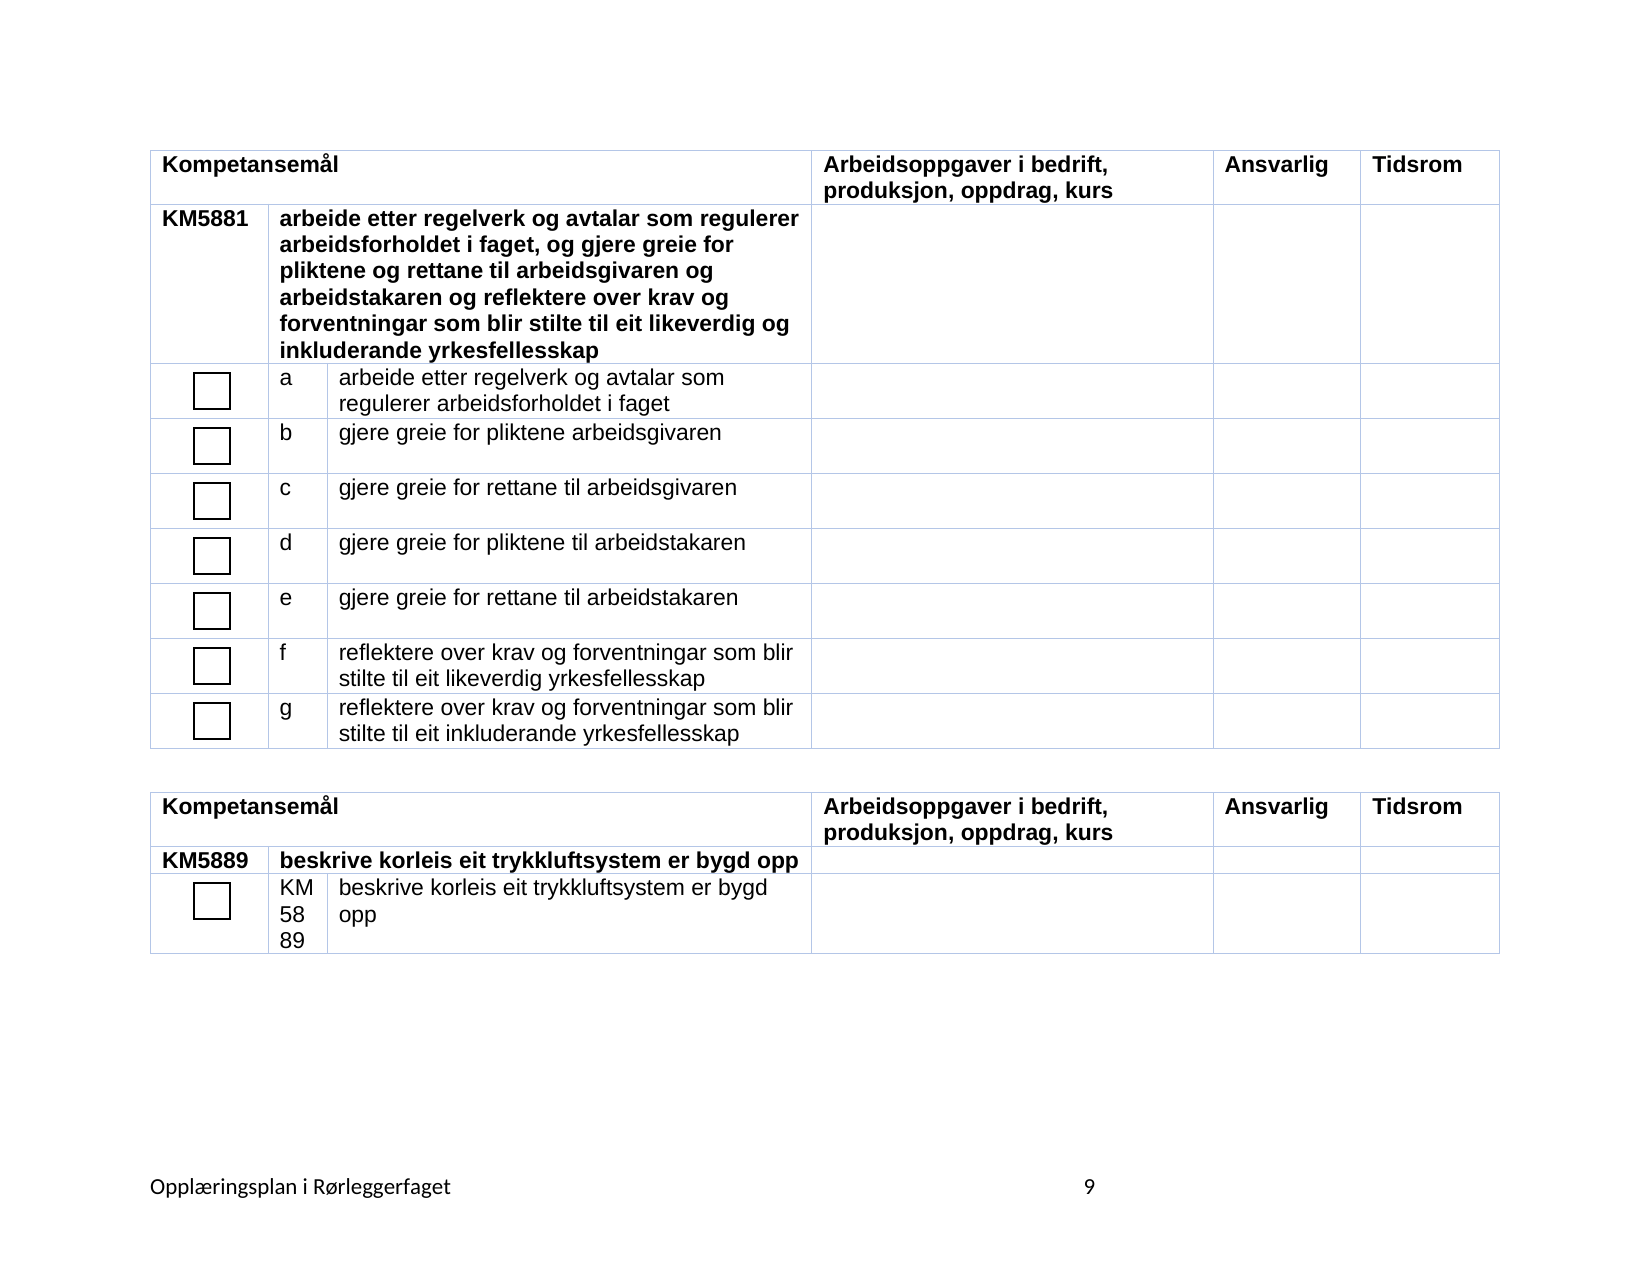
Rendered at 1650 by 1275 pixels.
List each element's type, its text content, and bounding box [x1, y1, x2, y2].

table_cell [1361, 529, 1499, 583]
table_cell [812, 419, 1213, 473]
table_cell [812, 584, 1213, 638]
table_cell [1361, 874, 1499, 953]
table_cell c [269, 474, 327, 528]
table_cell [1214, 474, 1360, 528]
table_cell [1361, 847, 1499, 873]
table_cell [812, 529, 1213, 583]
table_cell arbeide etter regelverk og avtalar som regulerer arbeidsforholdet i faget, og gjere greie for pliktene og rettane til arbeidsgivaren og arbeidstakaren og reflektere over krav og forventningar som blir stilte til eit likeverdig og inkluderande yrkesfellesskap [269, 205, 811, 363]
table_cell [812, 694, 1213, 748]
table_header Tidsrom [1361, 793, 1499, 846]
table_header Kompetansemål [151, 793, 811, 846]
table_cell e [269, 584, 327, 638]
table_cell [1214, 205, 1360, 363]
table_cell [812, 639, 1213, 693]
table_cell [151, 364, 268, 418]
table_cell [1361, 694, 1499, 748]
table_cell [1361, 584, 1499, 638]
table_cell gjere greie for rettane til arbeidstakaren [328, 584, 811, 638]
table_cell [1361, 419, 1499, 473]
table_cell gjere greie for rettane til arbeidsgivaren [328, 474, 811, 528]
table_header Ansvarlig [1214, 151, 1360, 204]
table_cell [1214, 639, 1360, 693]
table_cell [1214, 364, 1360, 418]
table_header Tidsrom [1361, 151, 1499, 204]
table_cell [1214, 694, 1360, 748]
table_cell d [269, 529, 327, 583]
table_cell gjere greie for pliktene til arbeidstakaren [328, 529, 811, 583]
table_cell [1361, 364, 1499, 418]
table_cell [1214, 584, 1360, 638]
table_cell [1361, 474, 1499, 528]
table_cell [151, 694, 268, 748]
table_cell [1361, 205, 1499, 363]
table_cell KM5889 [151, 847, 268, 873]
table_cell gjere greie for pliktene arbeidsgivaren [328, 419, 811, 473]
table_cell KM5889 [269, 874, 327, 953]
table_header Arbeidsoppgaver i bedrift, produksjon, oppdrag, kurs [812, 793, 1213, 846]
table_cell b [269, 419, 327, 473]
table_cell f [269, 639, 327, 693]
table_cell [812, 847, 1213, 873]
table_cell [1361, 639, 1499, 693]
table_cell [1214, 529, 1360, 583]
table_cell [1214, 874, 1360, 953]
table_cell [812, 364, 1213, 418]
table_cell [812, 874, 1213, 953]
table_cell [812, 205, 1213, 363]
table_cell [151, 419, 268, 473]
table_header Kompetansemål [151, 151, 811, 204]
table_cell [1214, 847, 1360, 873]
table_cell arbeide etter regelverk og avtalar som regulerer arbeidsforholdet i faget [328, 364, 811, 418]
table_cell [151, 529, 268, 583]
table_cell g [269, 694, 327, 748]
table_header Arbeidsoppgaver i bedrift, produksjon, oppdrag, kurs [812, 151, 1213, 204]
table_cell reflektere over krav og forventningar som blir stilte til eit inkluderande yrkesfellesskap [328, 694, 811, 748]
table_cell a [269, 364, 327, 418]
table_cell beskrive korleis eit trykkluftsystem er bygd opp [269, 847, 811, 873]
table_cell [1214, 419, 1360, 473]
table_cell reflektere over krav og forventningar som blir stilte til eit likeverdig yrkesfellesskap [328, 639, 811, 693]
table_cell [812, 474, 1213, 528]
table_header Ansvarlig [1214, 793, 1360, 846]
table_cell [151, 639, 268, 693]
table_cell [151, 584, 268, 638]
table_cell [151, 874, 268, 953]
table_cell [151, 474, 268, 528]
table_cell KM5881 [151, 205, 268, 363]
table_cell beskrive korleis eit trykkluftsystem er bygd opp [328, 874, 811, 953]
